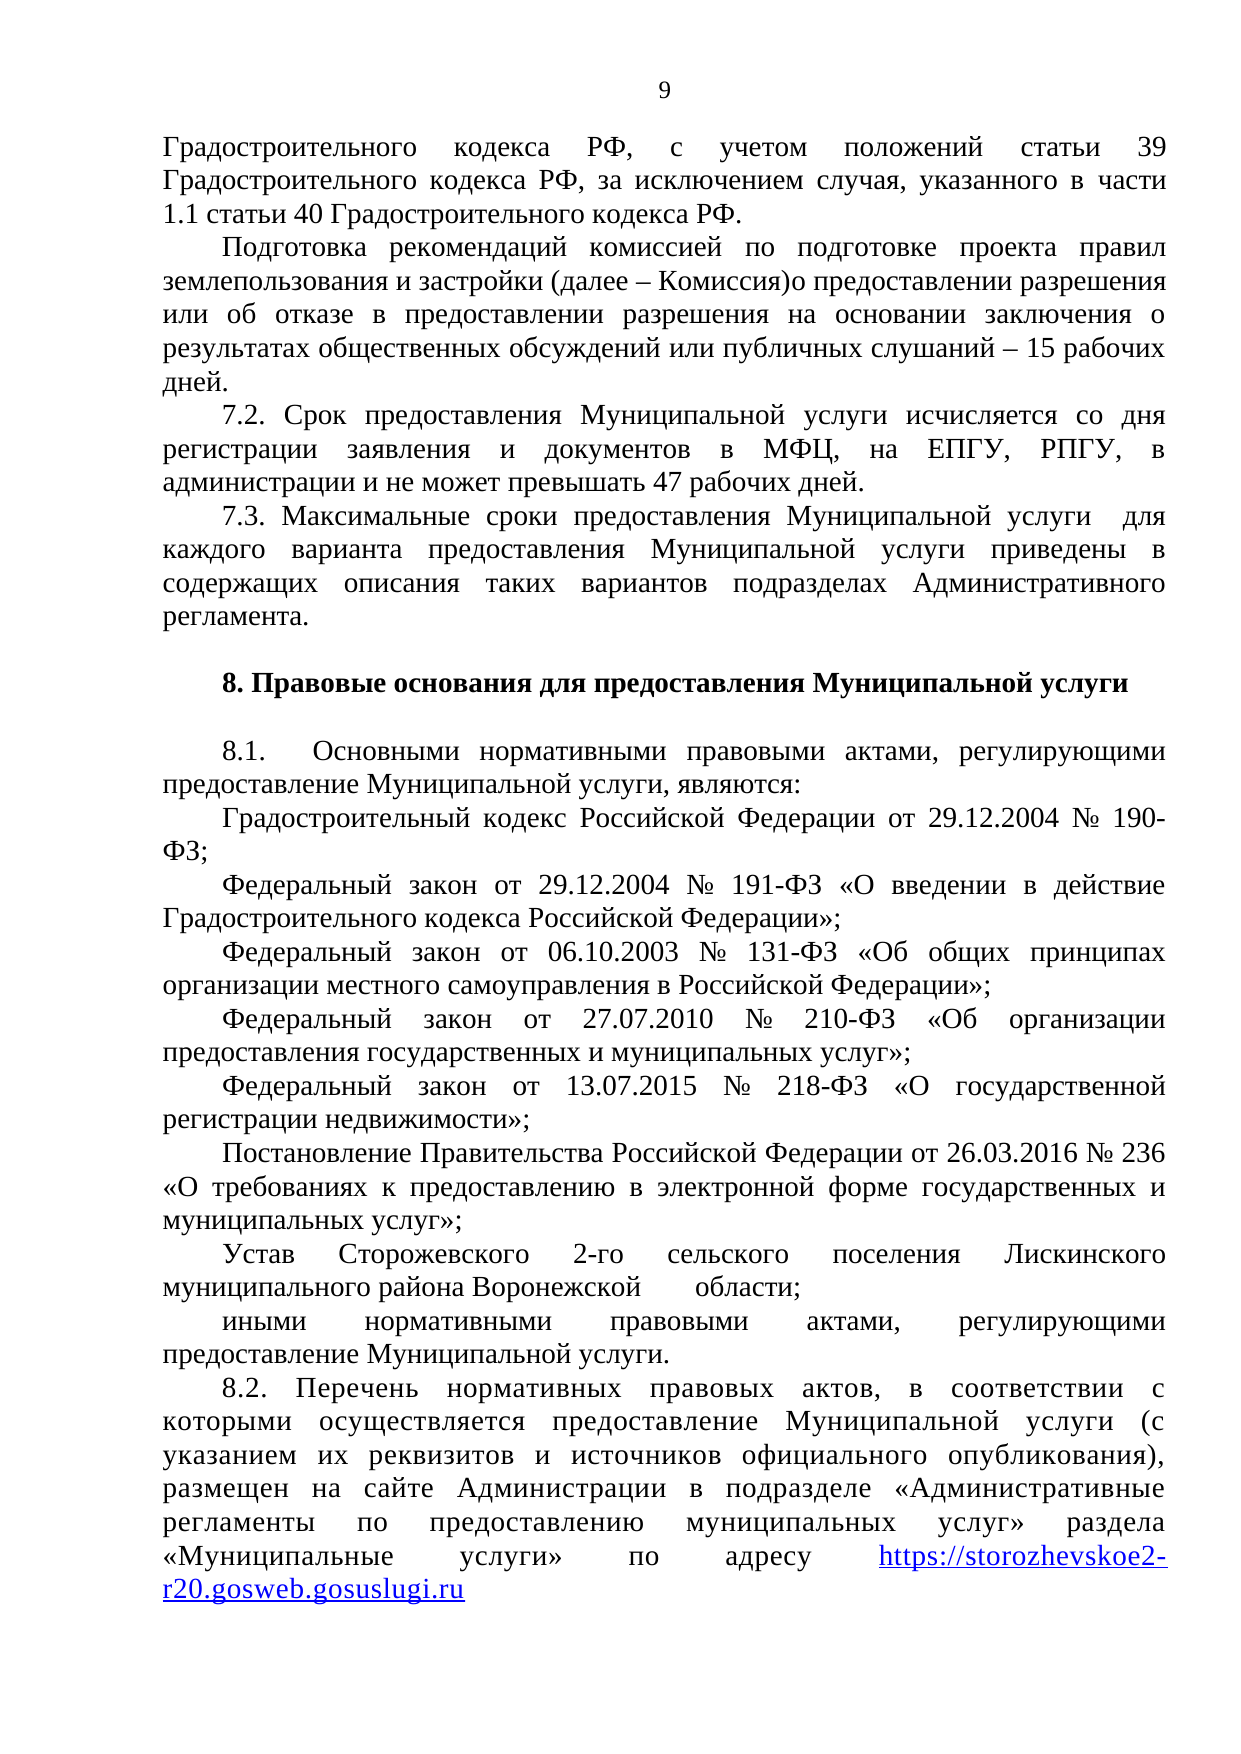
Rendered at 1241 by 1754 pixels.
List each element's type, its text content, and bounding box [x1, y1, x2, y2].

text иными нормативными правовыми актами, регулирующими предоставление Муниципальной услуги. [162, 1303, 1167, 1370]
text 7.2. Срок предоставления Муниципальной услуги исчисляется со дня регистрации заявления и документов в МФЦ, на ЕПГУ, РПГУ, в администрации и не может превышать 47 рабочих дней. [162, 397, 1167, 498]
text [162, 129, 1167, 229]
text Федеральный закон от 29.12.2004 № 191-ФЗ «О введении в действие Градостроительного кодекса Российской Федерации»; [162, 867, 1167, 934]
text 8. Правовые основания для предоставления Муниципальной услуги [162, 666, 1167, 699]
text Федеральный закон от 06.10.2003 № 131-ФЗ «Об общих принципах организации местного самоуправления в Российской Федерации»; [162, 934, 1167, 1001]
text Федеральный закон от 27.07.2010 № 210-ФЗ «Об организации предоставления государственных и муниципальных услуг»; [162, 1001, 1167, 1068]
text Устав Сторожевского 2-го сельского поселения Лискинского муниципального района Воронежской области; [162, 1236, 1167, 1303]
text Градостроительный кодекс Российской Федерации от 29.12.2004 № 190-ФЗ; [162, 800, 1167, 867]
text Постановление Правительства Российской Федерации от 26.03.2016 № 236 «О требованиях к предоставлению в электронной форме государственных и муниципальных услуг»; [162, 1135, 1167, 1236]
text 8.1. Основными нормативными правовыми актами, регулирующими предоставление Муниципальной услуги, являются: [162, 733, 1167, 800]
text Подготовка рекомендаций комиссией по подготовке проекта правил землепользования и застройки (далее – Комиссия)о предоставлении разрешения или об отказе в предоставлении разрешения на основании заключения о результатах общественных обсуждений или публичных слушаний – 15 рабочих дней. [162, 229, 1167, 397]
text 7.3. Максимальные сроки предоставления Муниципальной услуги для каждого варианта предоставления Муниципальной услуги приведены в содержащих описания таких вариантов подразделах Административного регламента. [162, 498, 1167, 632]
text Федеральный закон от 13.07.2015 № 218-ФЗ «О государственной регистрации недвижимости»; [162, 1068, 1167, 1135]
text 8.2. Перечень нормативных правовых актов, в соответствии с которыми осуществляется предоставление Муниципальной услуги (с указанием их реквизитов и источников официального опубликования), размещен на сайте Администрации в подразделе «Административные регламенты по предоставлению муниципальных услуг» раздела «Муниципальные услуги» по адресу https://storozhevskoe2-r20.gosweb.gosuslugi.ru [162, 1370, 1167, 1605]
